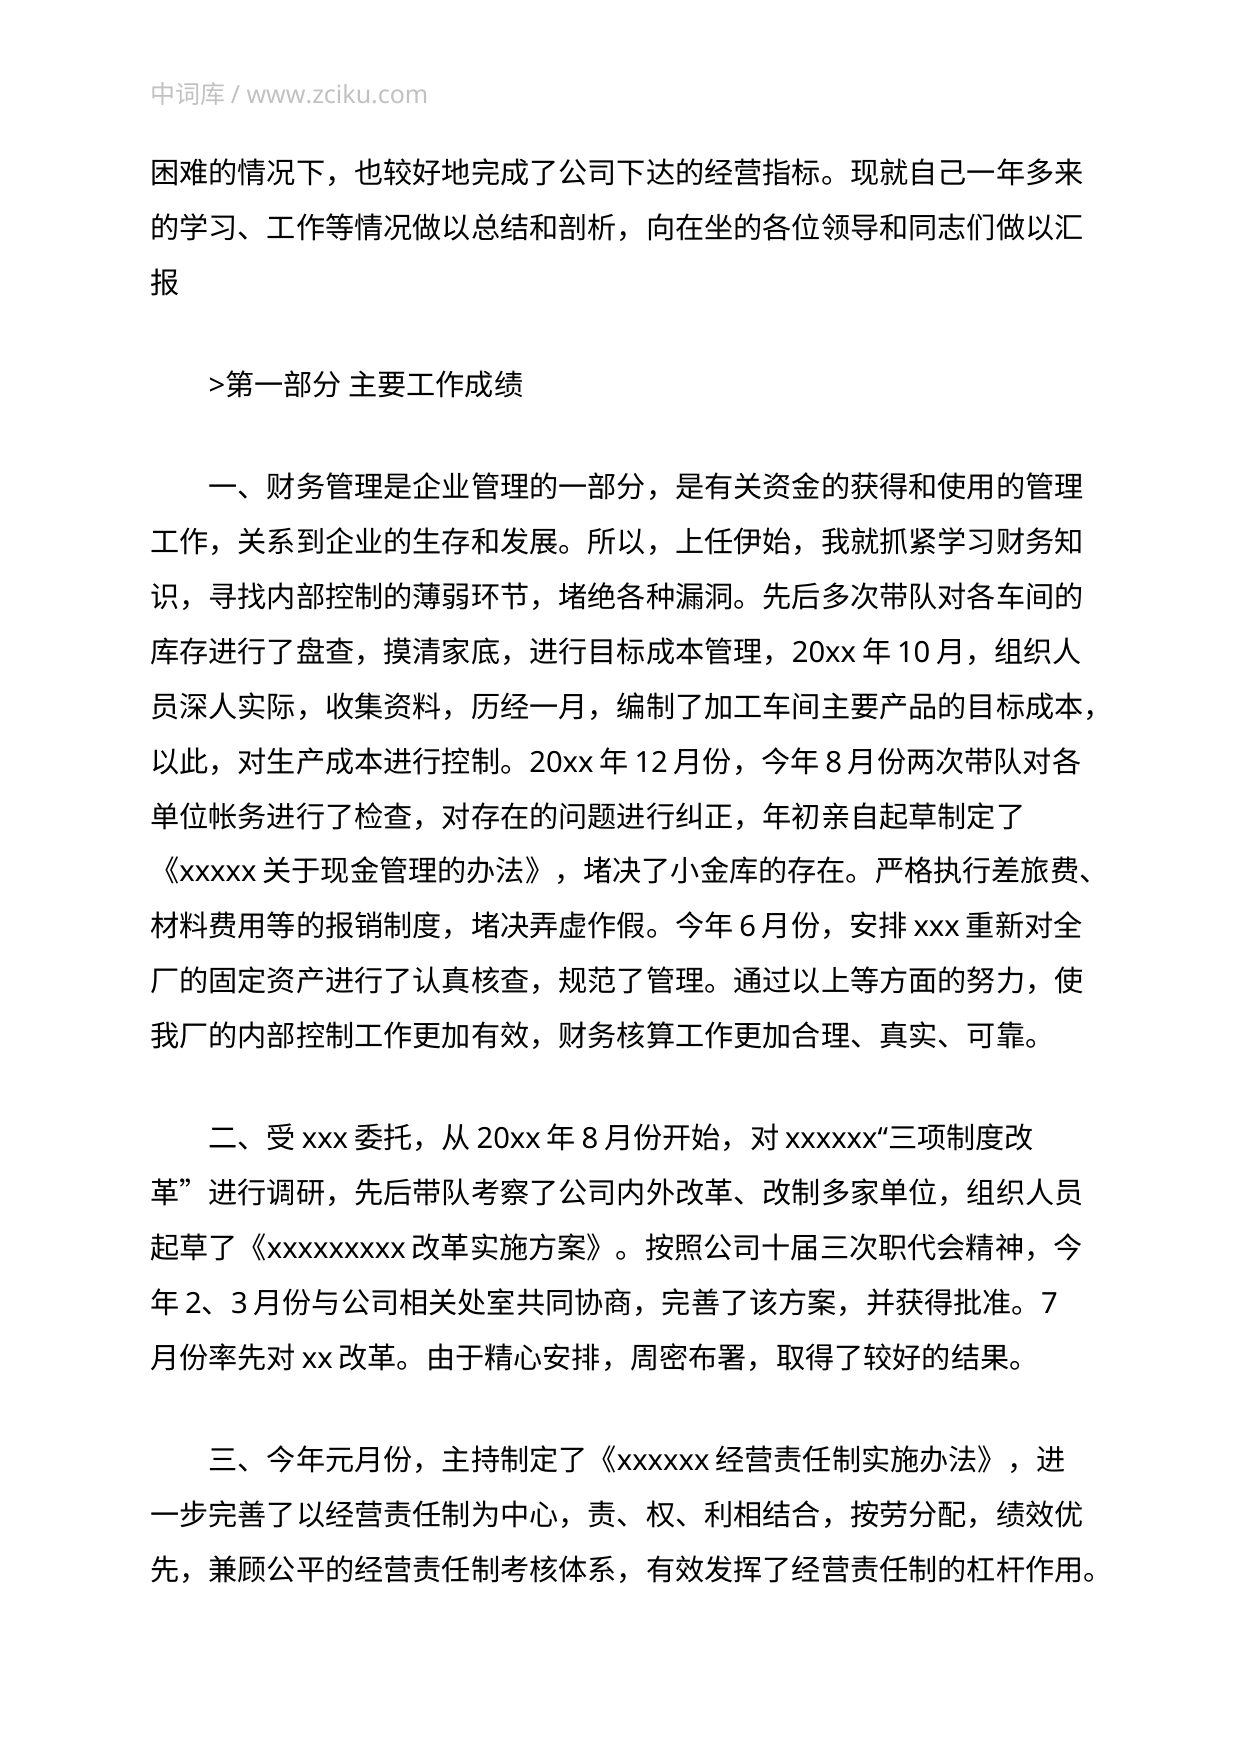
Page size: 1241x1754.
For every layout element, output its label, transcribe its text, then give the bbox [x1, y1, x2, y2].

text 三、今年元月份，主持制定了《xxxxxx经营责任制实施办法》，进一步完善了以经营责任制为中心，责、权、利相结合，按劳分配，绩效优先，兼顾公平的经营责任制考核体系，有效发挥了经营责任制的杠杆作用。 [150, 1437, 1090, 1589]
text 二、受xxx委托，从20xx年8月份开始，对xxxxxx“三项制度改革”进行调研，先后带队考察了公司内外改革、改制多家单位，组织人员起草了《xxxxxxxxx改革实施方案》。按照公司十届三次职代会精神，今年2、3月份与公司相关处室共同协商，完善了该方案，并获得批准。7月份率先对xx改革。由于精心安排，周密布署，取得了较好的结果。 [150, 1115, 1090, 1377]
text >第一部分 主要工作成绩 [150, 362, 1090, 404]
text 一、财务管理是企业管理的一部分，是有关资金的获得和使用的管理工作，关系到企业的生存和发展。所以，上任伊始，我就抓紧学习财务知识，寻找内部控制的薄弱环节，堵绝各种漏洞。先后多次带队对各车间的库存进行了盘查，摸清家底，进行目标成本管理，20xx年10月，组织人员深人实际，收集资料，历经一月，编制了加工车间主要产品的目标成本，以此，对生产成本进行控制。20xx年12月份，今年8月份两次带队对各单位帐务进行了检查，对存在的问题进行纠正，年初亲自起草制定了《xxxxx关于现金管理的办法》，堵决了小金库的存在。严格执行差旅费、材料费用等的报销制度，堵决弄虚作假。今年6月份，安排xxx重新对全厂的固定资产进行了认真核查，规范了管理。通过以上等方面的努力，使我厂的内部控制工作更加有效，财务核算工作更加合理、真实、可靠。 [150, 463, 1090, 1055]
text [150, 150, 1090, 302]
